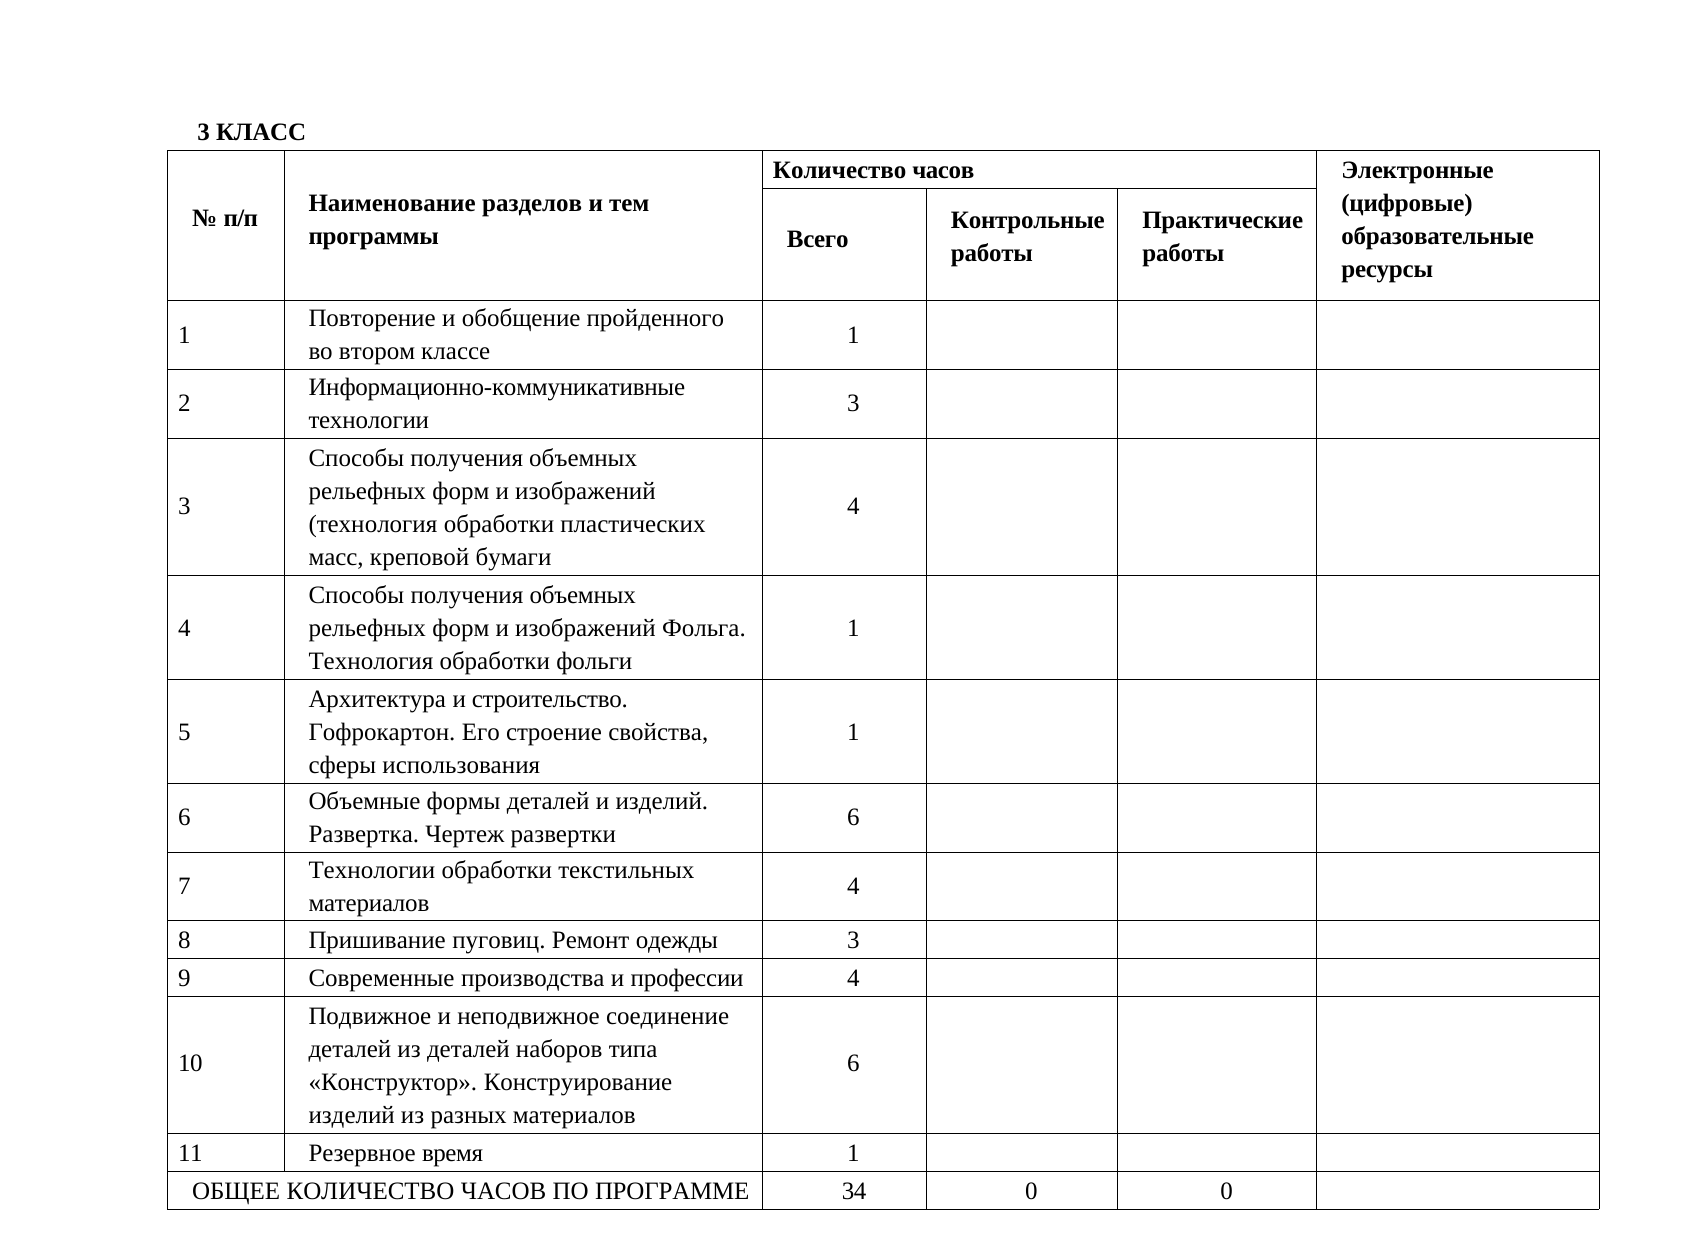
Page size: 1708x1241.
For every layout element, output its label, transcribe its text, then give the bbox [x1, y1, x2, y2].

table_cell 9 [168, 959, 284, 996]
table_cell 3 [763, 921, 926, 958]
table_cell 3 [168, 439, 284, 575]
table_cell Контрольные работы [927, 189, 1117, 300]
table_cell 2 [168, 370, 284, 438]
table_cell Способы получения объемных рельефных форм и изображений (технология обработки пластических масс, креповой бумаги [285, 439, 762, 575]
table_cell 1 [763, 1134, 926, 1171]
table_cell Всего [763, 189, 926, 300]
table_cell [1118, 680, 1316, 783]
table_cell 4 [168, 576, 284, 679]
table_cell [1317, 439, 1599, 575]
table_header Электронные (цифровые) образовательные ресурсы [1317, 151, 1599, 300]
table_cell [927, 784, 1117, 852]
table_cell [1118, 997, 1316, 1133]
table_cell [1118, 439, 1316, 575]
table_cell 0 [1118, 1172, 1316, 1209]
table_header № п/п [168, 151, 284, 300]
table_cell [1118, 921, 1316, 958]
table_cell 6 [168, 784, 284, 852]
table_cell [927, 853, 1117, 920]
table_cell Информационно-коммуникативные технологии [285, 370, 762, 438]
table_cell [1118, 576, 1316, 679]
table_cell [1317, 370, 1599, 438]
table_cell 8 [168, 921, 284, 958]
table_cell [1317, 1172, 1599, 1209]
table_cell 11 [168, 1134, 284, 1171]
table_cell Повторение и обобщение пройденного во втором классе [285, 301, 762, 369]
table_cell [1317, 853, 1599, 920]
table_cell 3 [763, 370, 926, 438]
text 3 КЛАСС [197, 117, 1633, 146]
table_cell 4 [763, 959, 926, 996]
table_cell 10 [168, 997, 284, 1133]
table_cell ОБЩЕЕ КОЛИЧЕСТВО ЧАСОВ ПО ПРОГРАММЕ [168, 1172, 762, 1209]
table_cell 1 [763, 680, 926, 783]
table_cell [1118, 301, 1316, 369]
table_cell 1 [763, 576, 926, 679]
table_cell [1317, 959, 1599, 996]
table_cell [927, 959, 1117, 996]
table_cell [1118, 959, 1316, 996]
table_cell [927, 439, 1117, 575]
table_cell Пришивание пуговиц. Ремонт одежды [285, 921, 762, 958]
table_cell 6 [763, 784, 926, 852]
table_cell 6 [763, 997, 926, 1133]
table_cell Резервное время [285, 1134, 762, 1171]
table_cell Технологии обработки текстильных материалов [285, 853, 762, 920]
table_header Наименование разделов и тем программы [285, 151, 762, 300]
table_cell Практические работы [1118, 189, 1316, 300]
table_cell [927, 680, 1117, 783]
table_header Количество часов [763, 151, 1316, 188]
table_cell 7 [168, 853, 284, 920]
table_cell 0 [927, 1172, 1117, 1209]
table_cell 4 [763, 439, 926, 575]
table_cell [927, 921, 1117, 958]
table_cell 5 [168, 680, 284, 783]
table_cell [927, 301, 1117, 369]
table_cell [1317, 680, 1599, 783]
table_cell [1317, 997, 1599, 1133]
table_cell [1317, 1134, 1599, 1171]
table_cell 34 [763, 1172, 926, 1209]
table_cell Современные производства и профессии [285, 959, 762, 996]
table_cell [1118, 370, 1316, 438]
table_cell Архитектура и строительство. Гофрокартон. Его строение свойства, сферы использования [285, 680, 762, 783]
table_cell [1118, 853, 1316, 920]
table_cell Способы получения объемных рельефных форм и изображений Фольга. Технология обработки фольги [285, 576, 762, 679]
table_cell [1317, 301, 1599, 369]
table_cell [1118, 1134, 1316, 1171]
table_cell [1317, 784, 1599, 852]
table_cell 1 [763, 301, 926, 369]
table_cell [927, 1134, 1117, 1171]
table_cell [927, 997, 1117, 1133]
table_cell [927, 370, 1117, 438]
table_cell [1317, 576, 1599, 679]
table_cell 4 [763, 853, 926, 920]
table_cell [927, 576, 1117, 679]
table_cell [1317, 921, 1599, 958]
table_cell [1118, 784, 1316, 852]
table_cell Подвижное и неподвижное соединение деталей из деталей наборов типа «Конструктор». Конструирование изделий из разных материалов [285, 997, 762, 1133]
table_cell Объемные формы деталей и изделий. Развертка. Чертеж развертки [285, 784, 762, 852]
table_cell 1 [168, 301, 284, 369]
